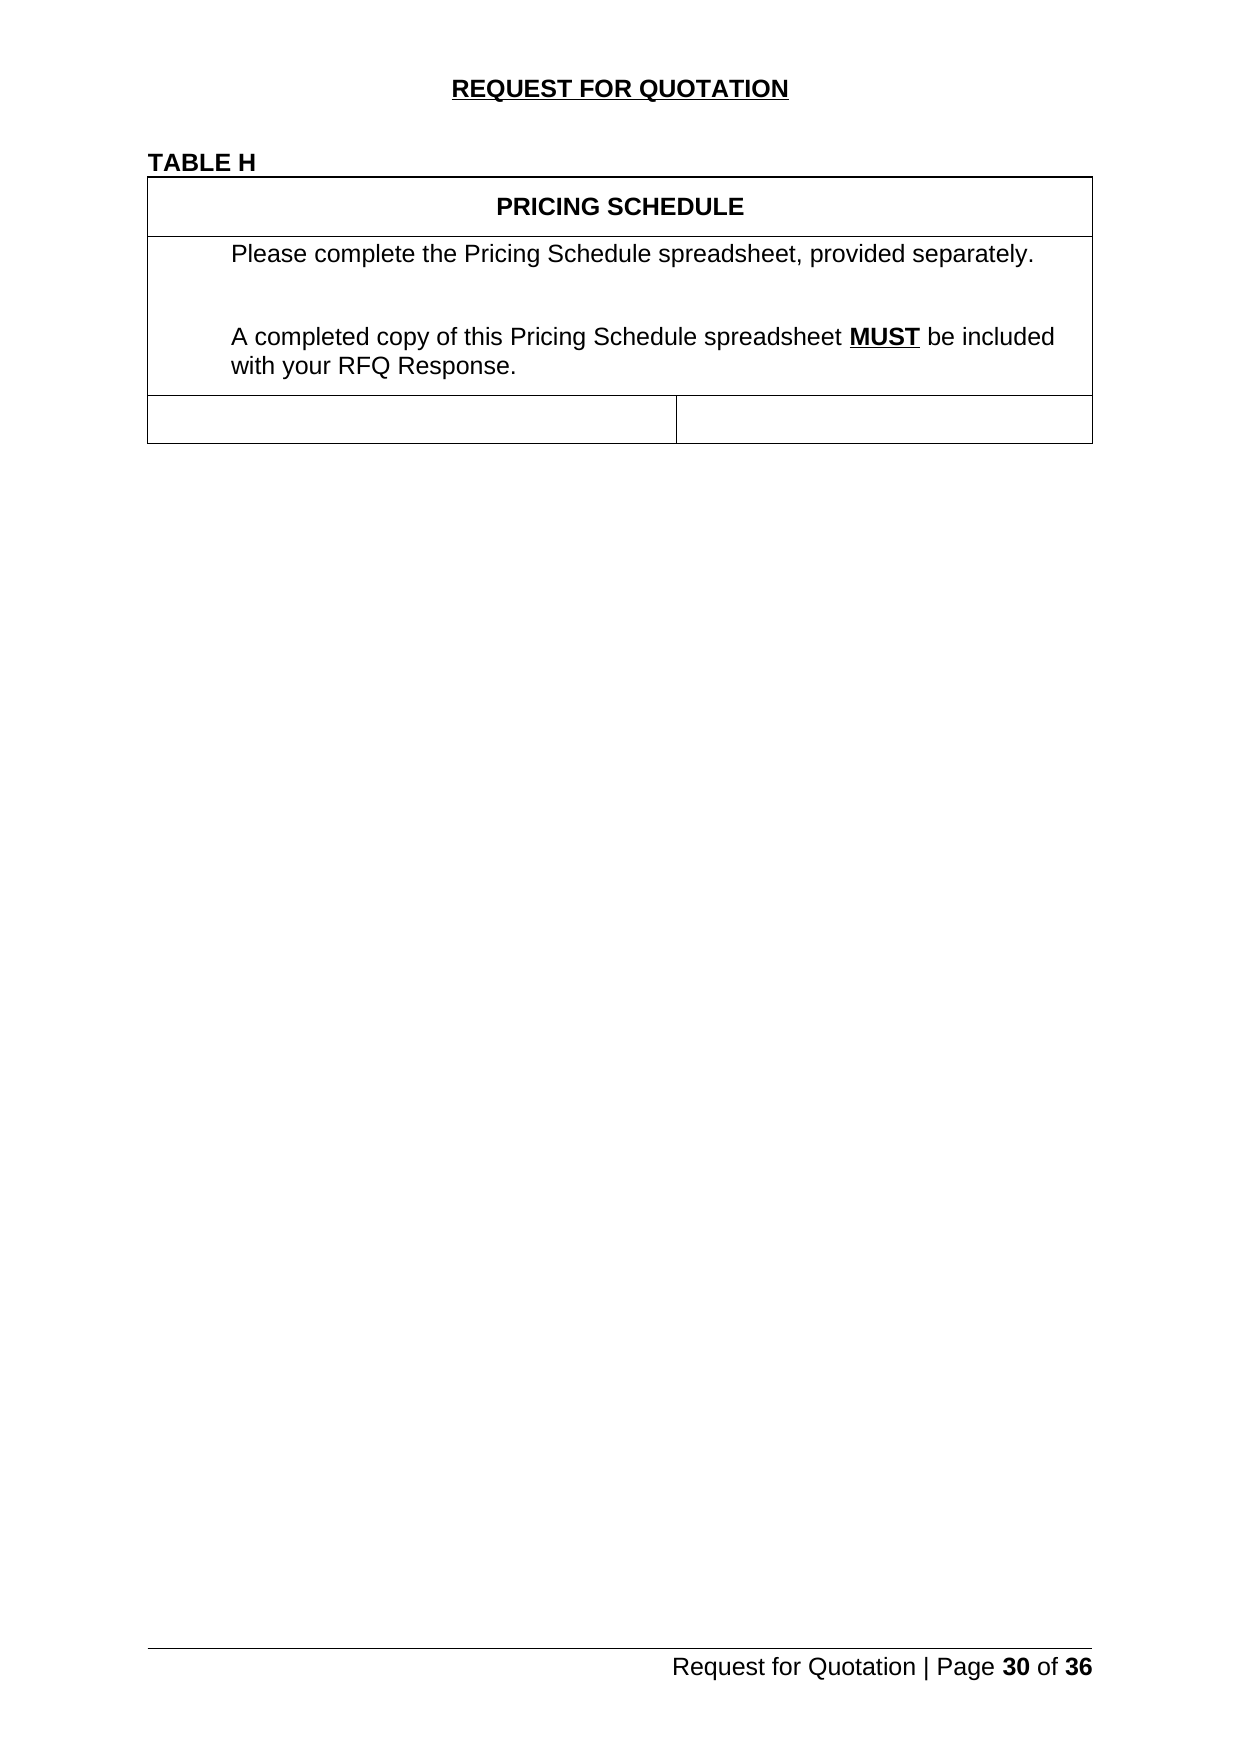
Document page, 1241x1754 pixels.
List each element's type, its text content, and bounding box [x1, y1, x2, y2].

table_cell [148, 396, 219, 443]
table_cell [677, 396, 1092, 443]
table_cell [220, 396, 676, 443]
table_cell Please complete the Pricing Schedule spreadsheet, provided separately. A completed copy of this Pricing Schedule spreadsheet must be included with your RFQ Response. [220, 237, 1092, 395]
table_header Pricing Schedule [148, 178, 1092, 236]
text Table H [148, 148, 1092, 176]
table_cell [148, 237, 219, 395]
